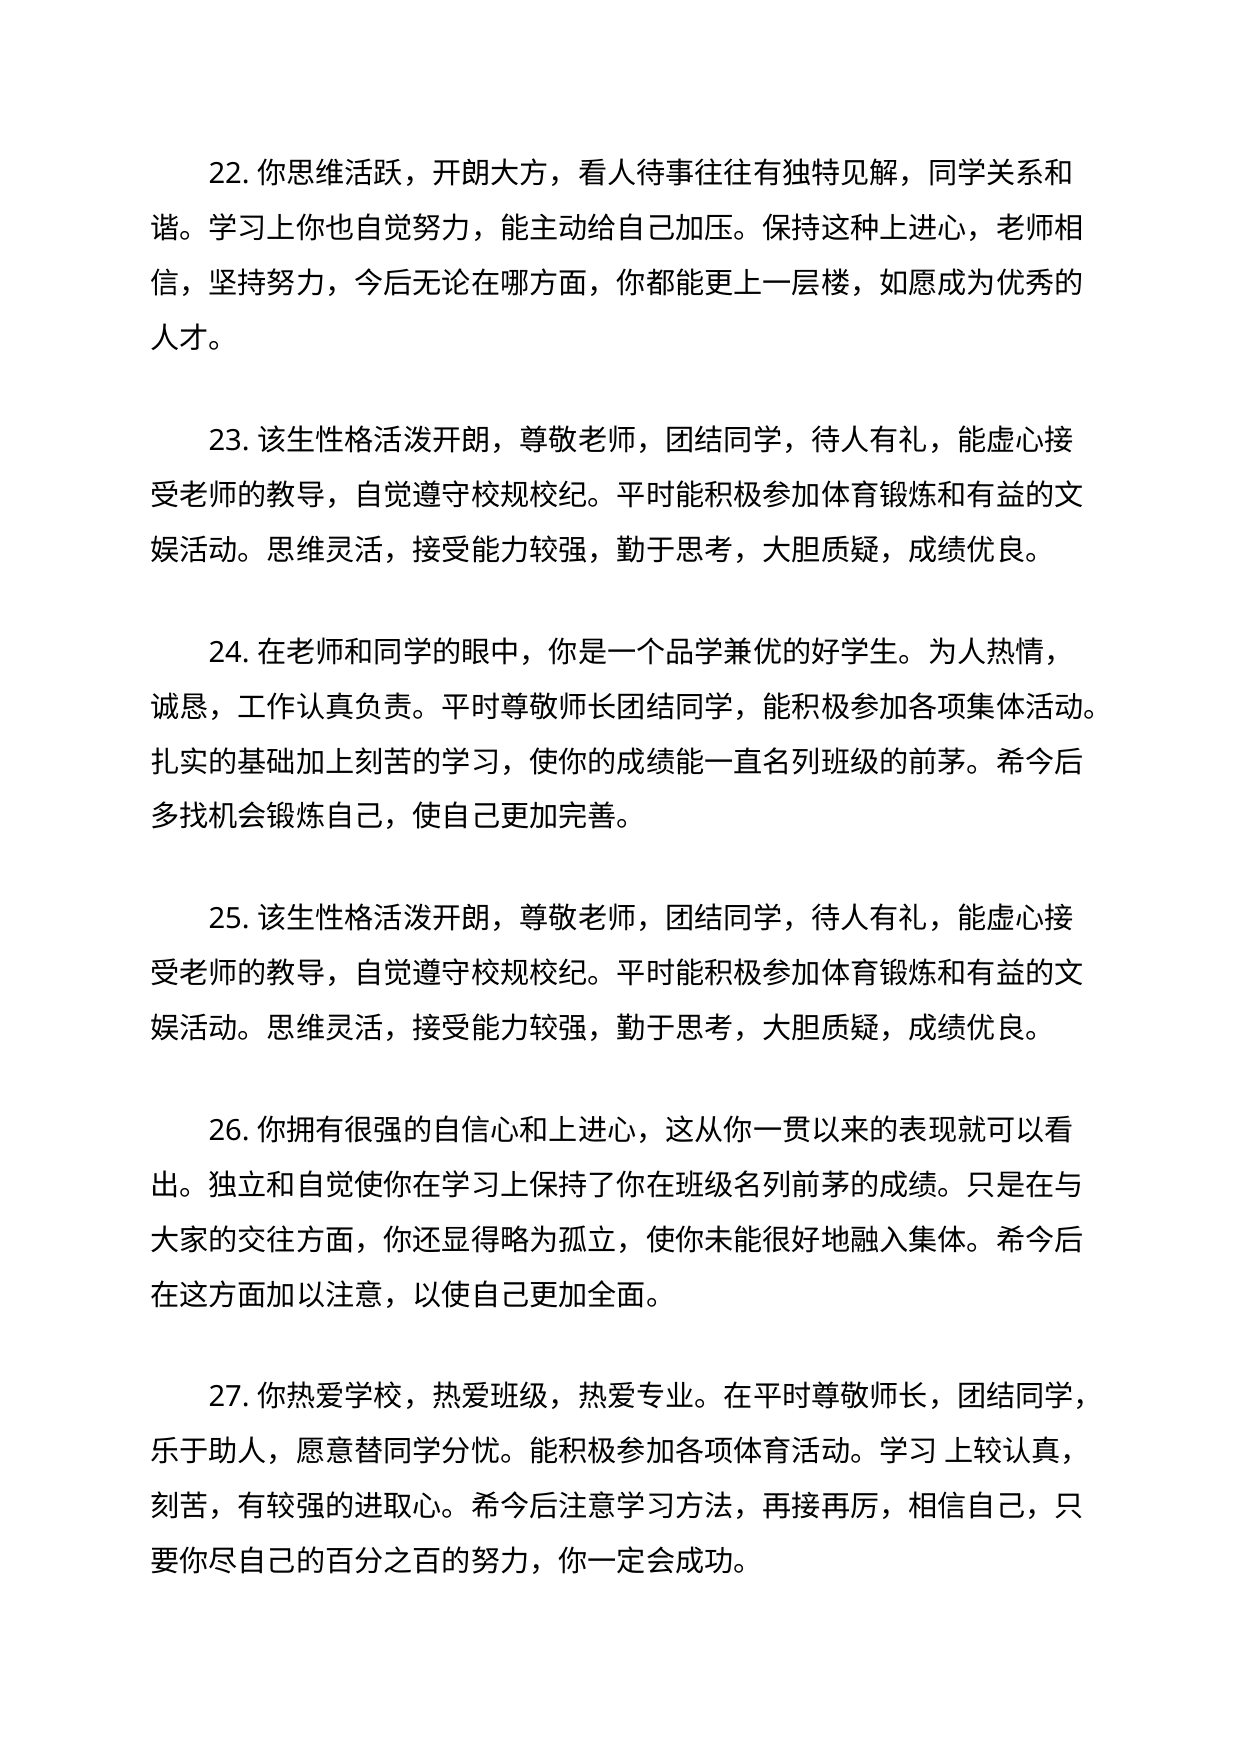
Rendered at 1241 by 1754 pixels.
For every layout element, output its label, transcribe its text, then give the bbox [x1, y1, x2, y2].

text 23. 该生性格活泼开朗，尊敬老师，团结同学，待人有礼，能虚心接受老师的教导，自觉遵守校规校纪。平时能积极参加体育锻炼和有益的文娱活动。思维灵活，接受能力较强，勤于思考，大胆质疑，成绩优良。 [150, 417, 1090, 569]
text 25. 该生性格活泼开朗，尊敬老师，团结同学，待人有礼，能虚心接受老师的教导，自觉遵守校规校纪。平时能积极参加体育锻炼和有益的文娱活动。思维灵活，接受能力较强，勤于思考，大胆质疑，成绩优良。 [150, 895, 1090, 1047]
text 24. 在老师和同学的眼中，你是一个品学兼优的好学生。为人热情，诚恳，工作认真负责。平时尊敬师长团结同学，能积极参加各项集体活动。扎实的基础加上刻苦的学习，使你的成绩能一直名列班级的前茅。希今后多找机会锻炼自己，使自己更加完善。 [150, 628, 1090, 835]
text 22. 你思维活跃，开朗大方，看人待事往往有独特见解，同学关系和谐。学习上你也自觉努力，能主动给自己加压。保持这种上进心，老师相信，坚持努力，今后无论在哪方面，你都能更上一层楼，如愿成为优秀的人才。 [150, 150, 1090, 357]
text 26. 你拥有很强的自信心和上进心，这从你一贯以来的表现就可以看出。独立和自觉使你在学习上保持了你在班级名列前茅的成绩。只是在与大家的交往方面，你还显得略为孤立，使你未能很好地融入集体。希今后在这方面加以注意，以使自己更加全面。 [150, 1106, 1090, 1313]
text 27. 你热爱学校，热爱班级，热爱专业。在平时尊敬师长，团结同学，乐于助人，愿意替同学分忧。能积极参加各项体育活动。学习 上较认真，刻苦，有较强的进取心。希今后注意学习方法，再接再厉，相信自己，只要你尽自己的百分之百的努力，你一定会成功。 [150, 1373, 1090, 1580]
